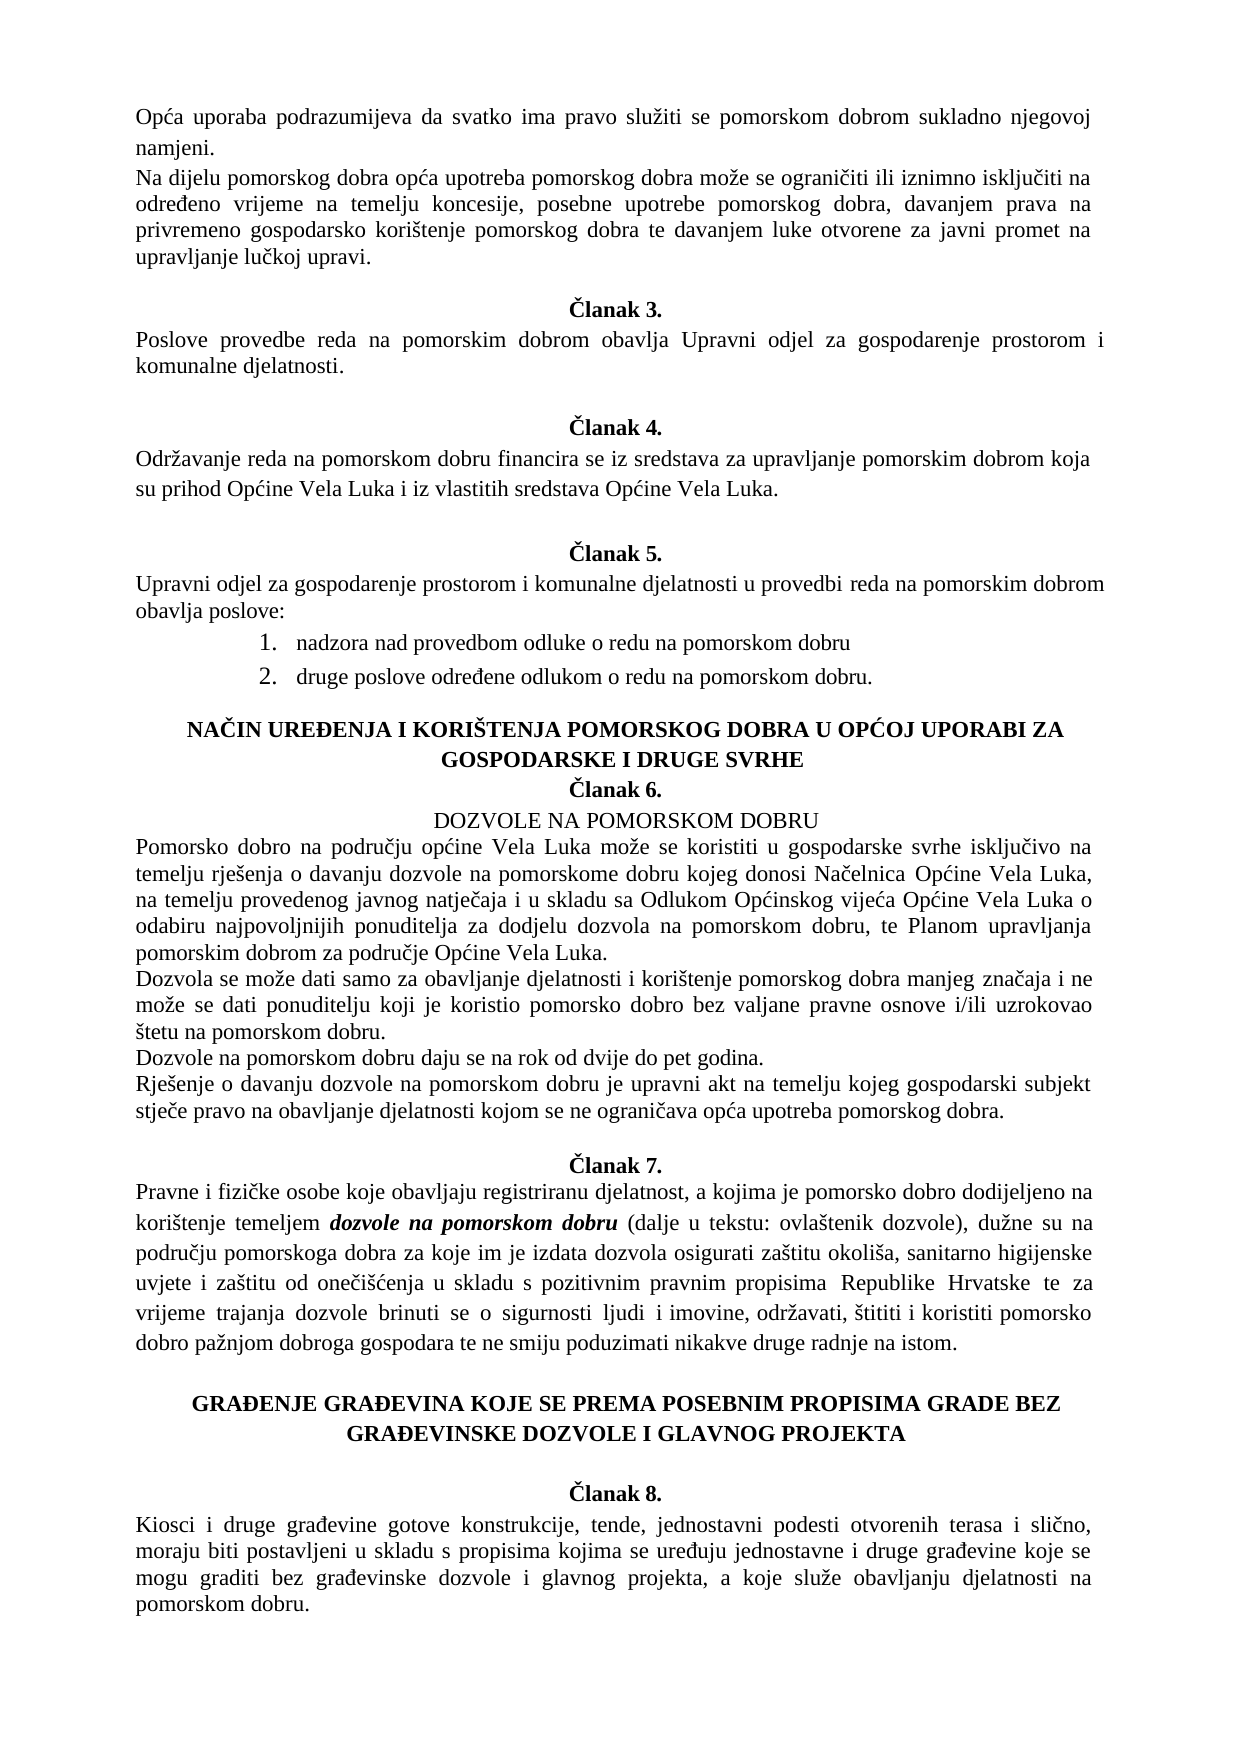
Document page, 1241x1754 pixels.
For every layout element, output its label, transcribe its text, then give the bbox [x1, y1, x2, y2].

text Upravni odjel za gospodarenje prostorom i komunalne djelatnosti u provedbi reda na pomorskim dobrom obavlja poslove: [135, 571, 1105, 623]
subtitle GRAĐENJE GRAĐEVINA KOJE SE PREMA POSEBNIM PROPISIMA GRADE BEZ GRAĐEVINSKE DOZVOLE I GLAVNOG PROJEKTA [147, 1390, 1105, 1446]
subtitle Članak 4. [568, 414, 1105, 440]
text Pomorsko dobro na području općine Vela Luka može se koristiti u gospodarske svrhe isključivo na temelju rješenja o davanju dozvole na pomorskome dobru kojeg donosi Načelnica Općine Vela Luka, na temelju provedenog javnog natječaja i u skladu sa Odlukom Općinskog vijeća Općine Vela Luka o odabiru najpovoljnijih ponuditelja za dodjelu dozvola na pomorskom dobru, te Planom upravljanja pomorskim dobrom za područje Općine Vela Luka. [135, 833, 1093, 965]
text Pravne i fizičke osobe koje obavljaju registriranu djelatnost, a kojima je pomorsko dobro dodijeljeno na korištenje temeljem dozvole na pomorskom dobru (dalje u tekstu: ovlaštenik dozvole), dužne su na području pomorskoga dobra za koje im je izdata dozvola osigurati zaštitu okoliša, sanitarno higijenske uvjete i zaštitu od onečišćenja u skladu s pozitivnim pravnim propisima Republike Hrvatske te za vrijeme trajanja dozvole brinuti se o sigurnosti ljudi i imovine, održavati, štititi i koristiti pomorsko dobro pažnjom dobroga gospodara te ne smiju poduzimati nikakve druge radnje na istom. [135, 1178, 1093, 1356]
subtitle Članak 5. [568, 540, 1105, 566]
text Dozvole na pomorskom dobru daju se na rok od dvije do pet godina. [135, 1044, 1105, 1071]
text DOZVOLE NA POMORSKOM DOBRU [147, 807, 1105, 833]
text Dozvola se može dati samo za obavljanje djelatnosti i korištenje pomorskog dobra manjeg značaja i ne može se dati ponuditelju koji je koristio pomorsko dobro bez valjane pravne osnove i/ili uzrokovao štetu na pomorskom dobru. [135, 965, 1092, 1044]
text Kiosci i druge građevine gotove konstrukcije, tende, jednostavni podesti otvorenih terasa i slično, moraju biti postavljeni u skladu s propisima kojima se uređuju jednostavne i druge građevine koje se mogu graditi bez građevinske dozvole i glavnog projekta, a koje služe obavljanju djelatnosti na pomorskom dobru. [135, 1511, 1093, 1616]
list druge poslove određene odlukom o redu na pomorskom dobru. [259, 661, 1105, 689]
text Opća uporaba podrazumijeva da svatko ima pravo služiti se pomorskom dobrom sukladno njegovoj namjeni. [135, 103, 1093, 160]
list nadzora nad provedbom odluke o redu na pomorskom dobru [259, 627, 1105, 656]
subtitle Članak 6. [568, 776, 1105, 803]
text Rješenje o davanju dozvole na pomorskom dobru je upravni akt na temelju kojeg gospodarski subjekt stječe pravo na obavljanje djelatnosti kojom se ne ograničava opća upotreba pomorskog dobra. [135, 1071, 1092, 1123]
subtitle Članak 8. [568, 1481, 1105, 1507]
subtitle Članak 7. [568, 1152, 1105, 1178]
subtitle NAČIN UREĐENJA I KORIŠTENJA POMORSKOG DOBRA U OPĆOJ UPORABI ZA GOSPODARSKE I DRUGE SVRHE [147, 716, 1097, 772]
text Na dijelu pomorskog dobra opća upotreba pomorskog dobra može se ograničiti ili iznimno isključiti na određeno vrijeme na temelju koncesije, posebne upotrebe pomorskog dobra, davanjem prava na privremeno gospodarsko korištenje pomorskog dobra te davanjem luke otvorene za javni promet na upravljanje lučkoj upravi. [135, 164, 1092, 269]
text Održavanje reda na pomorskom dobru financira se iz sredstava za upravljanje pomorskim dobrom koja su prihod Općine Vela Luka i iz vlastitih sredstava Općine Vela Luka. [135, 445, 1093, 501]
text Poslove provedbe reda na pomorskim dobrom obavlja Upravni odjel za gospodarenje prostorom i komunalne djelatnosti. [135, 326, 1105, 379]
subtitle Članak 3. [568, 296, 1105, 322]
